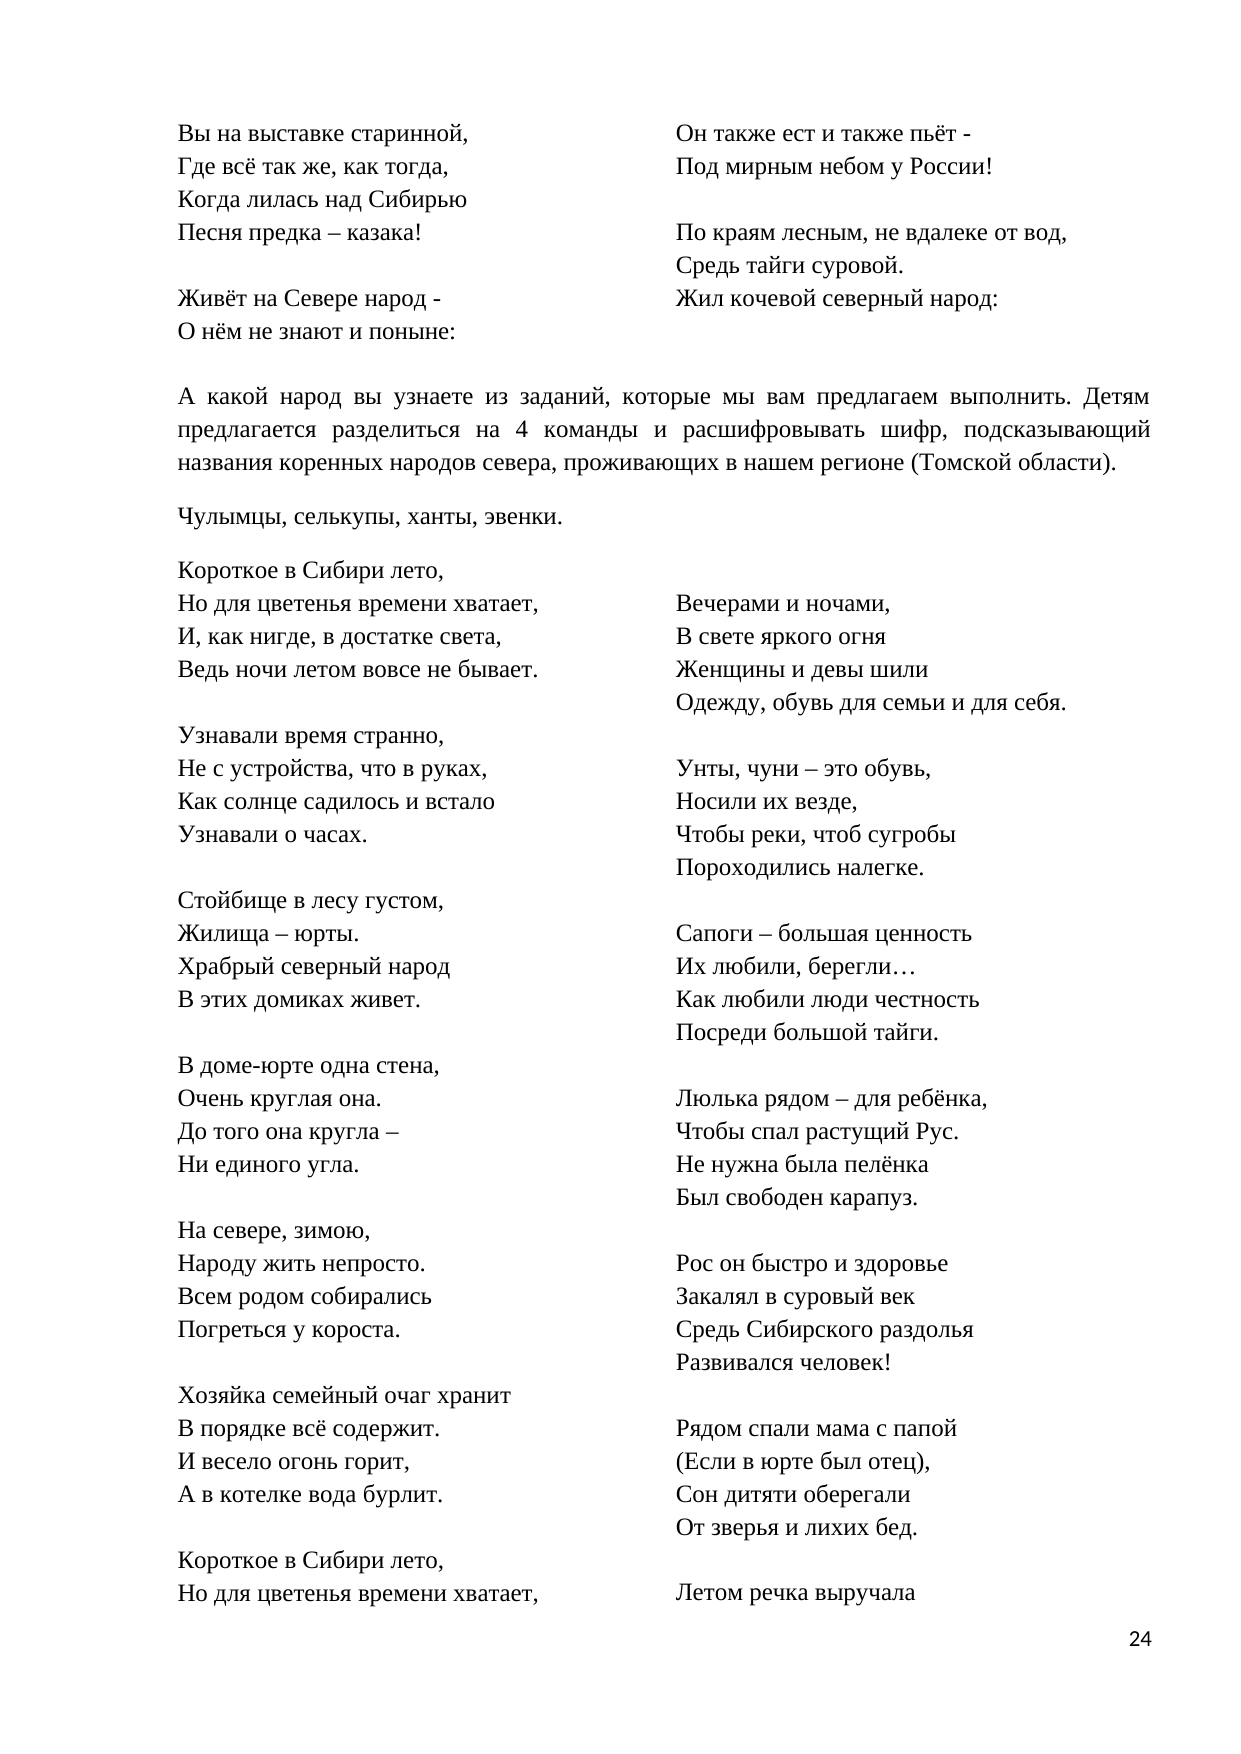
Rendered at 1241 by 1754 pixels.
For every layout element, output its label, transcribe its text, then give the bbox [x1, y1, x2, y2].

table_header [166, 555, 664, 1610]
text Чулымцы, селькупы, ханты, эвенки. [177, 501, 1152, 530]
text А какой народ вы узнаете из заданий, которые мы вам предлагаем выполнить. Детям предлагается разделиться на 4 команды и расшифровывать шифр, подсказывающий названия коренных народов севера, проживающих в нашем регионе (Томской области). [177, 381, 1152, 476]
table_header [664, 555, 1163, 1610]
table_header Вы на выставке старинной, Где всё так же, как тогда, Когда лилась над Сибирью Песня предка – казака! Живёт на Севере народ - О нём не знают и поныне: [166, 118, 664, 381]
table_header Он также ест и также пьёт - Под мирным небом у России! По краям лесным, не вдалеке от вод, Средь тайги суровой. Жил кочевой северный народ: [664, 118, 1163, 381]
